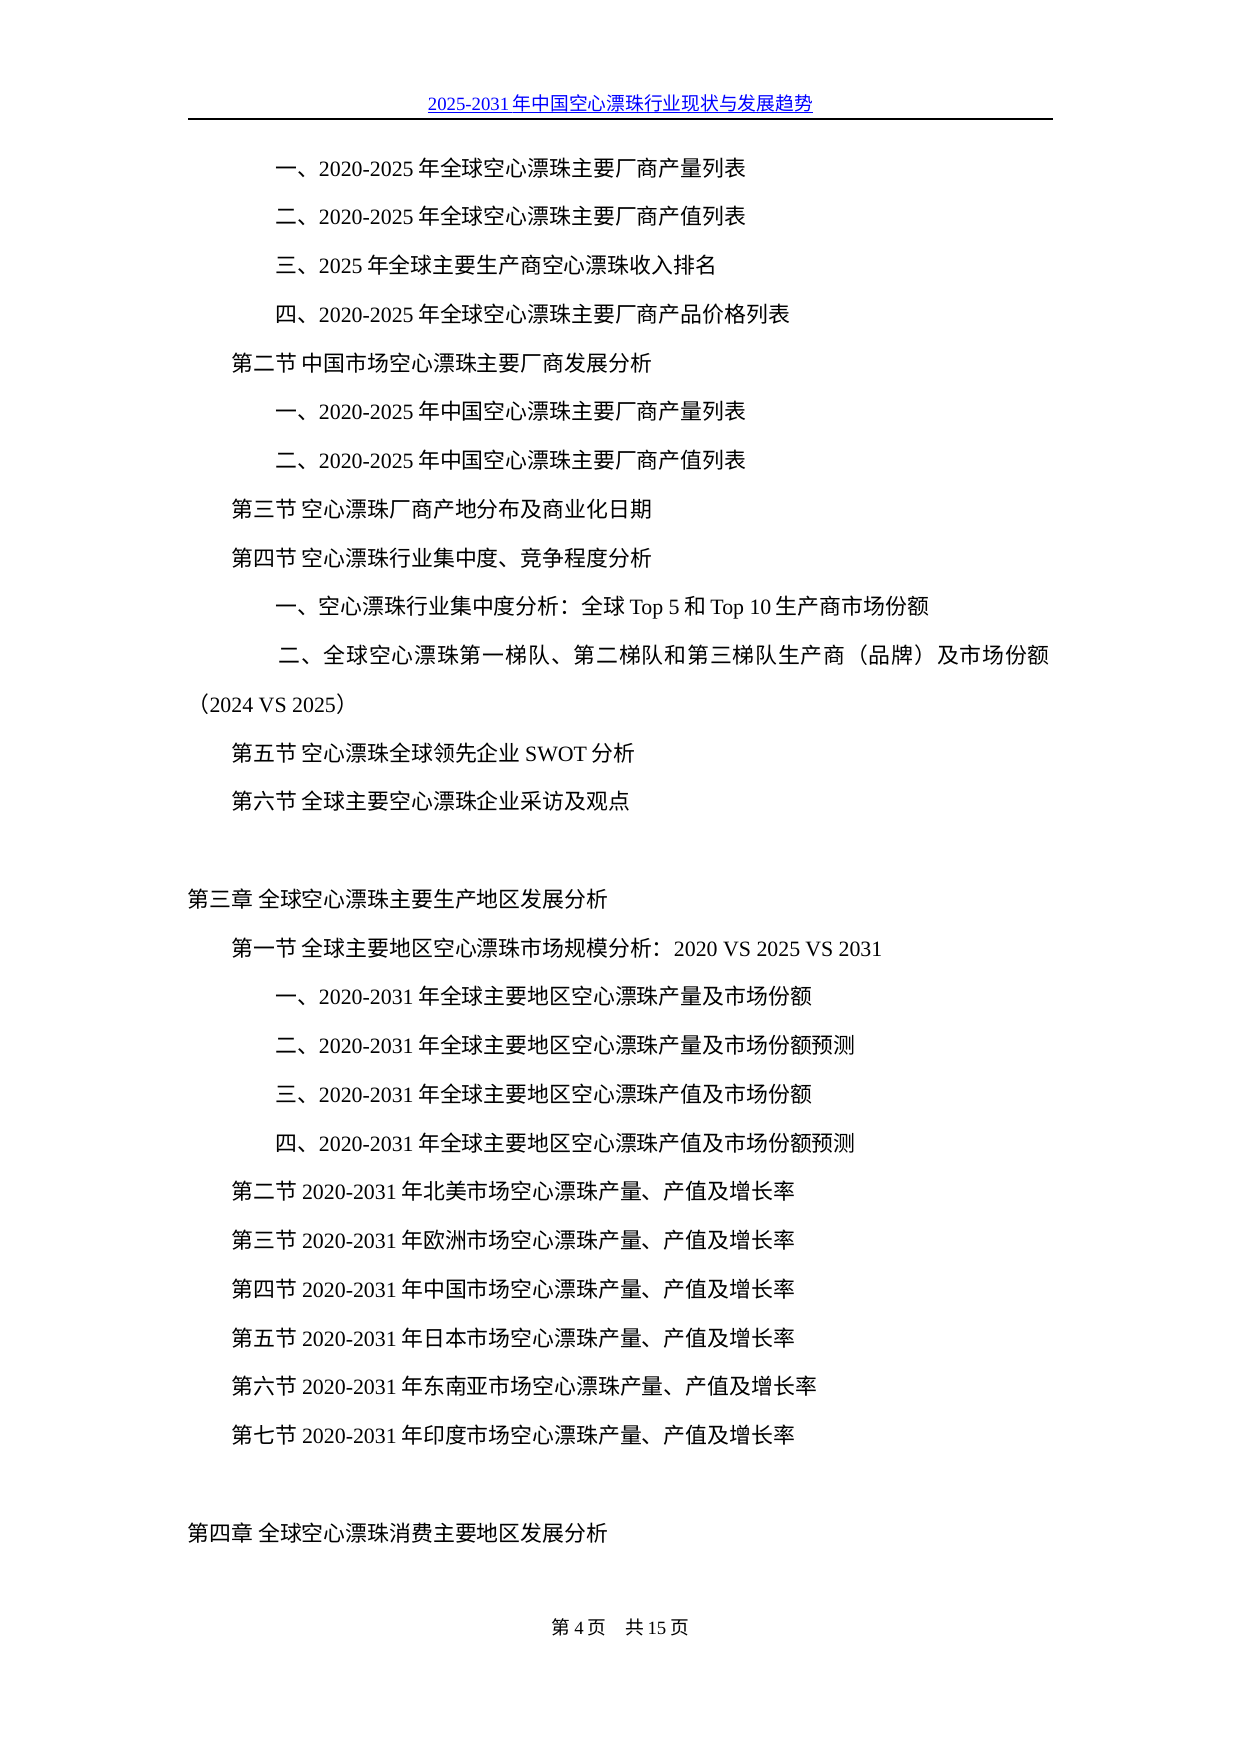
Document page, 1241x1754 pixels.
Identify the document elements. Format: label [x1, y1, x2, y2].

text [187, 150, 1053, 1548]
